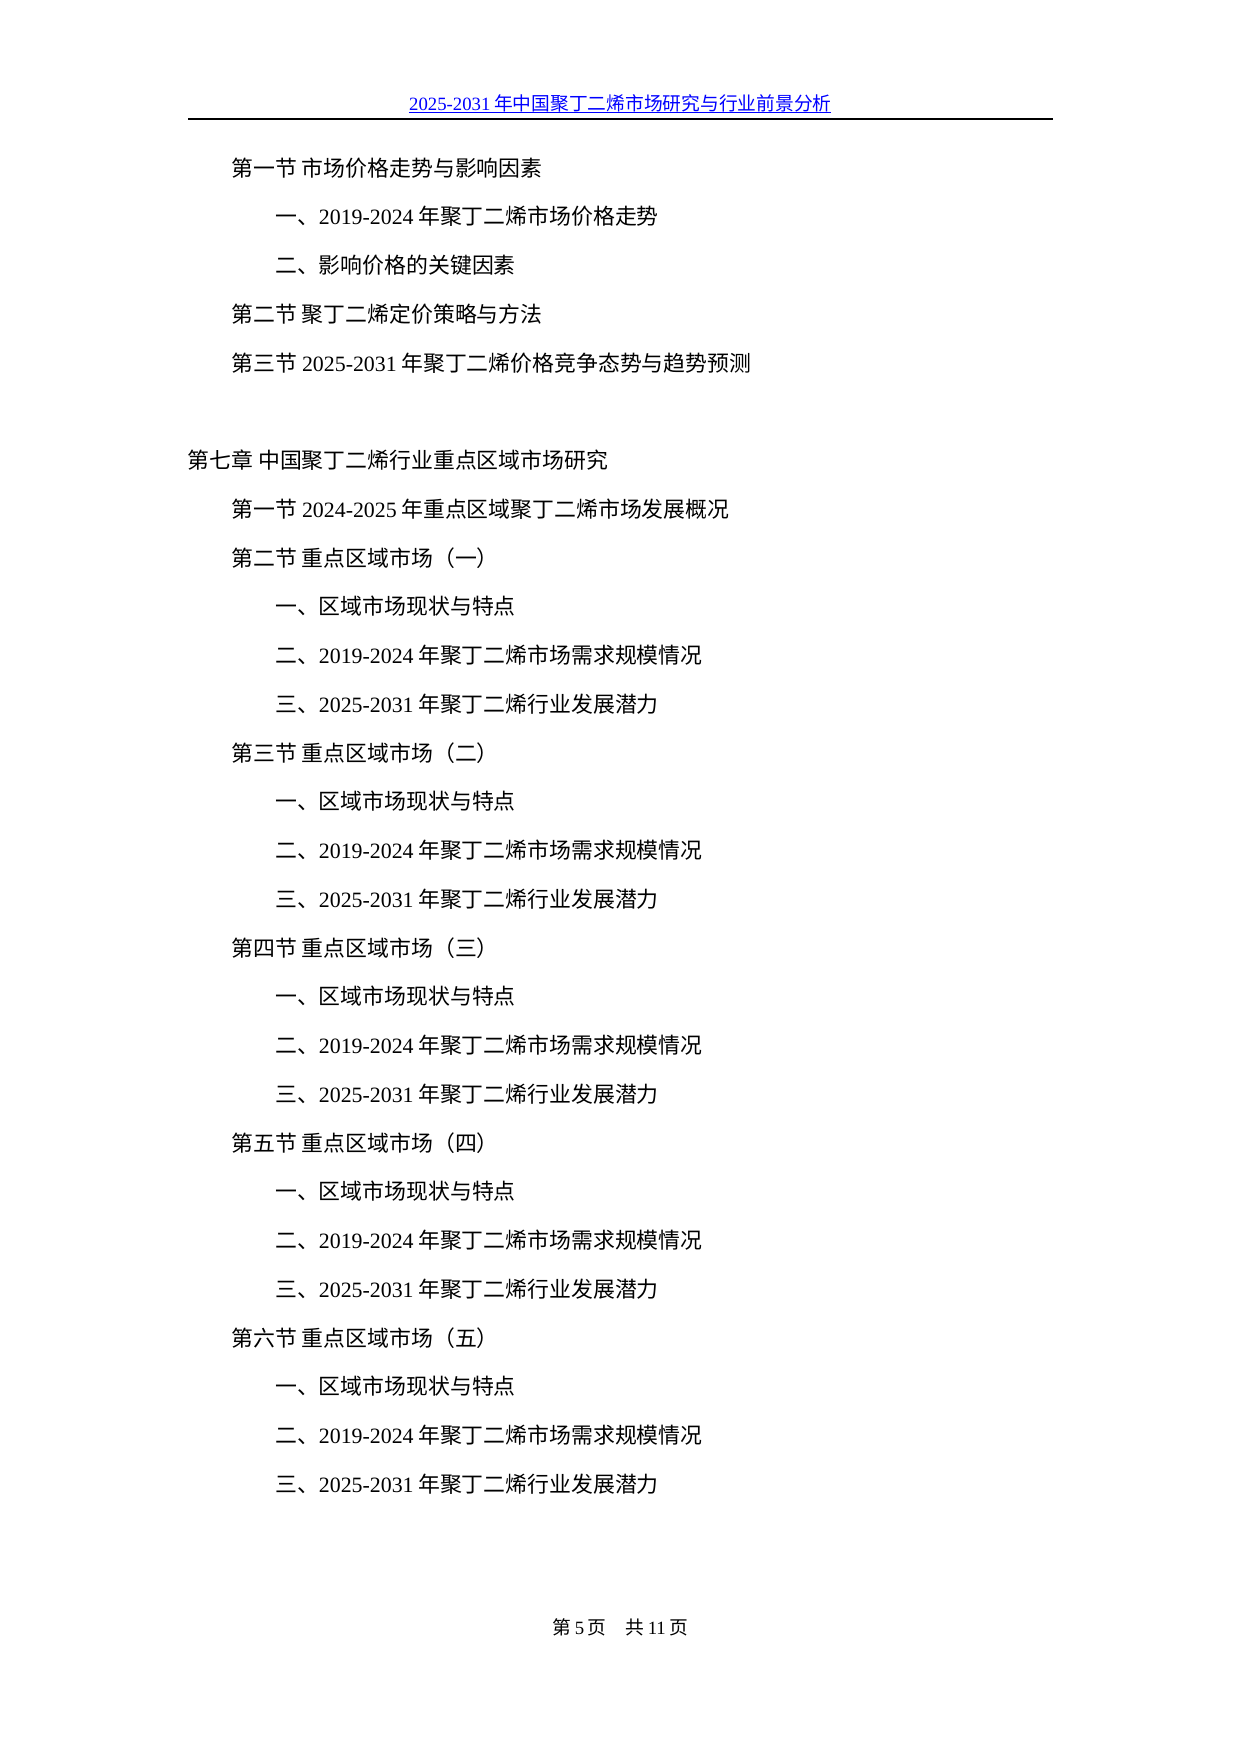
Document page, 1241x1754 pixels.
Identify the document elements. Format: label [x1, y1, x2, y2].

text [187, 150, 1053, 1499]
